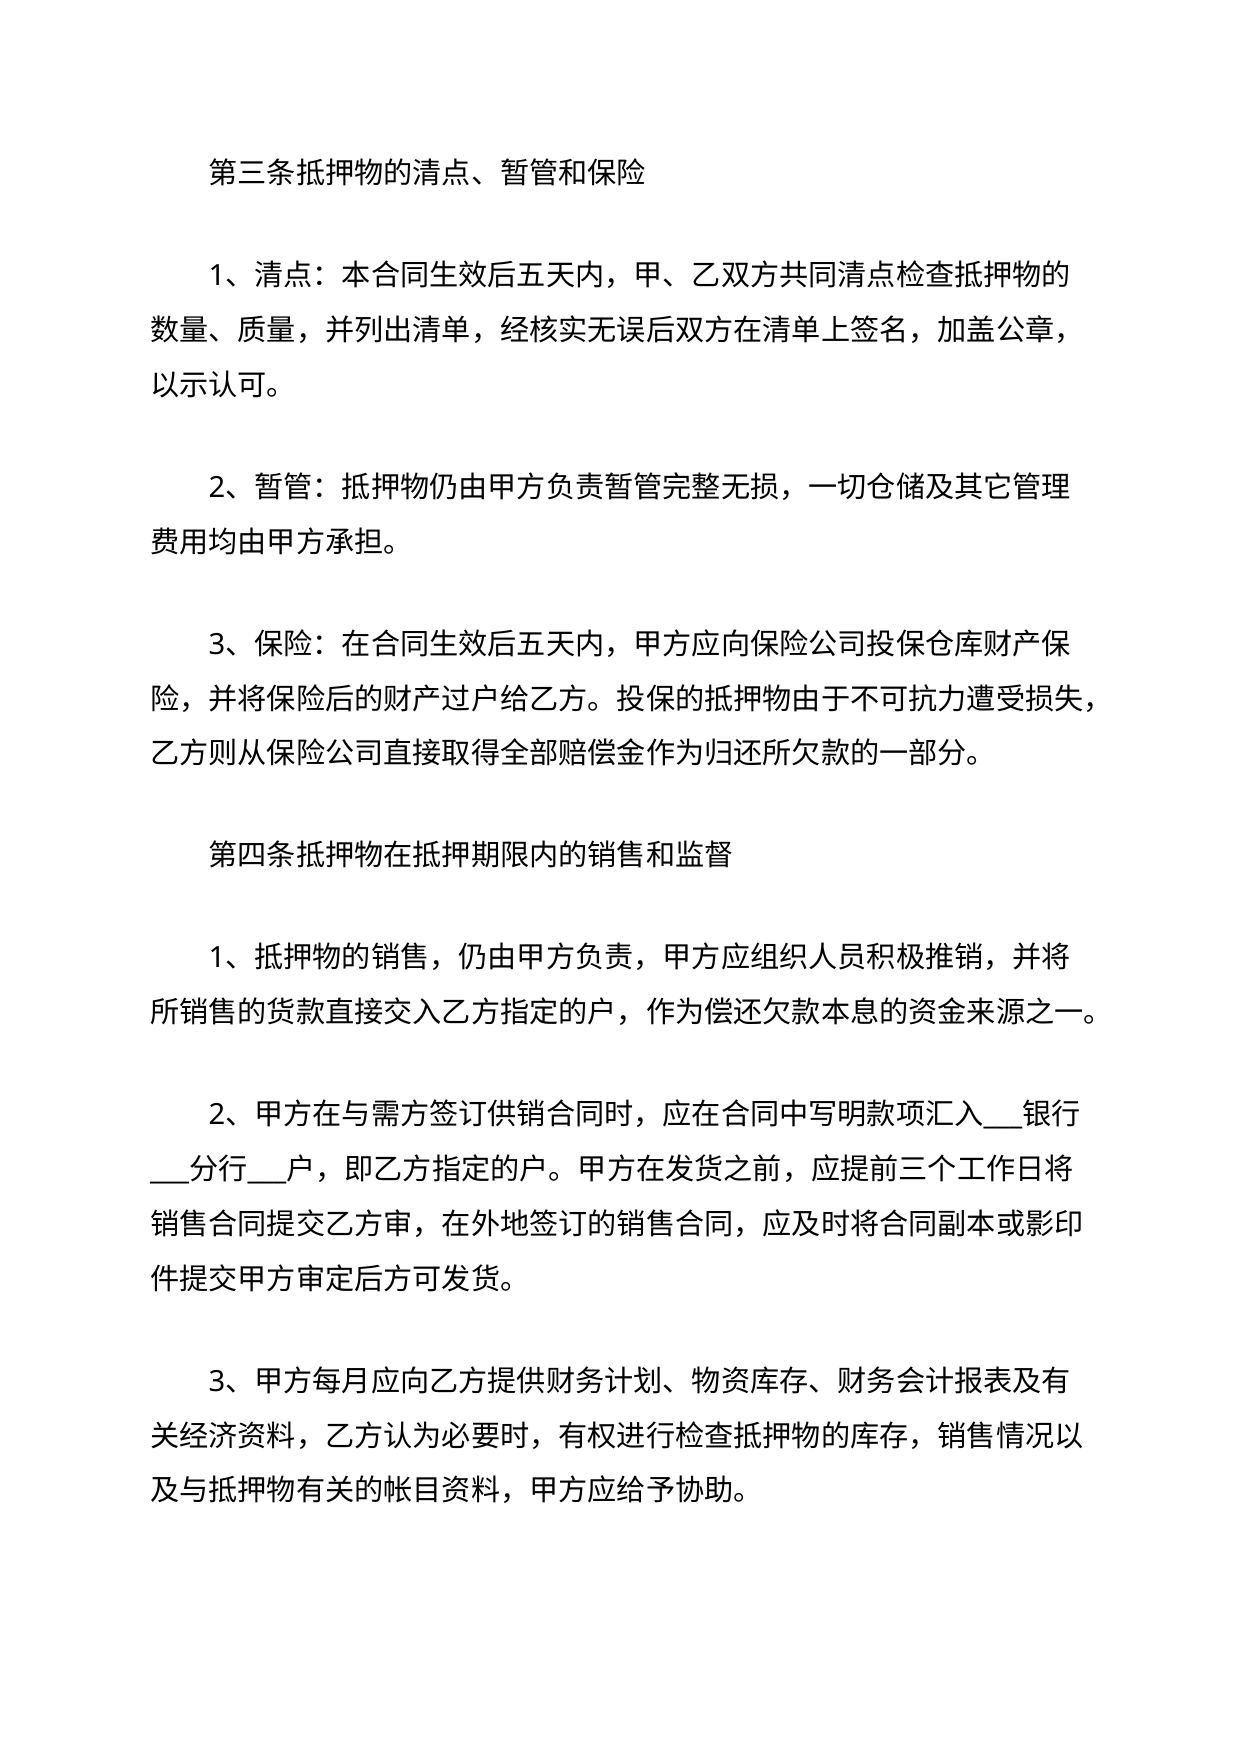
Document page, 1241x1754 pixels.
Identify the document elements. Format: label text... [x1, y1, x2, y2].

text 2、甲方在与需方签订供销合同时，应在合同中写明款项汇入___银行___分行___户，即乙方指定的户。甲方在发货之前，应提前三个工作日将销售合同提交乙方审，在外地签订的销售合同，应及时将合同副本或影印件提交甲方审定后方可发货。 [150, 1090, 1090, 1298]
text 第三条抵押物的清点、暂管和保险 [150, 150, 1090, 192]
text 2、暂管：抵押物仍由甲方负责暂管完整无损，一切仓储及其它管理费用均由甲方承担。 [150, 463, 1090, 561]
text 3、保险：在合同生效后五天内，甲方应向保险公司投保仓库财产保险，并将保险后的财产过户给乙方。投保的抵押物由于不可抗力遭受损失，乙方则从保险公司直接取得全部赔偿金作为归还所欠款的一部分。 [150, 620, 1090, 772]
text 第四条抵押物在抵押期限内的销售和监督 [150, 832, 1090, 874]
text 1、清点：本合同生效后五天内，甲、乙双方共同清点检查抵押物的数量、质量，并列出清单，经核实无误后双方在清单上签名，加盖公章，以示认可。 [150, 252, 1090, 404]
text 1、抵押物的销售，仍由甲方负责，甲方应组织人员积极推销，并将所销售的货款直接交入乙方指定的户，作为偿还欠款本息的资金来源之一。 [150, 934, 1090, 1031]
text 3、甲方每月应向乙方提供财务计划、物资库存、财务会计报表及有关经济资料，乙方认为必要时，有权进行检查抵押物的库存，销售情况以及与抵押物有关的帐目资料，甲方应给予协助。 [150, 1357, 1090, 1509]
